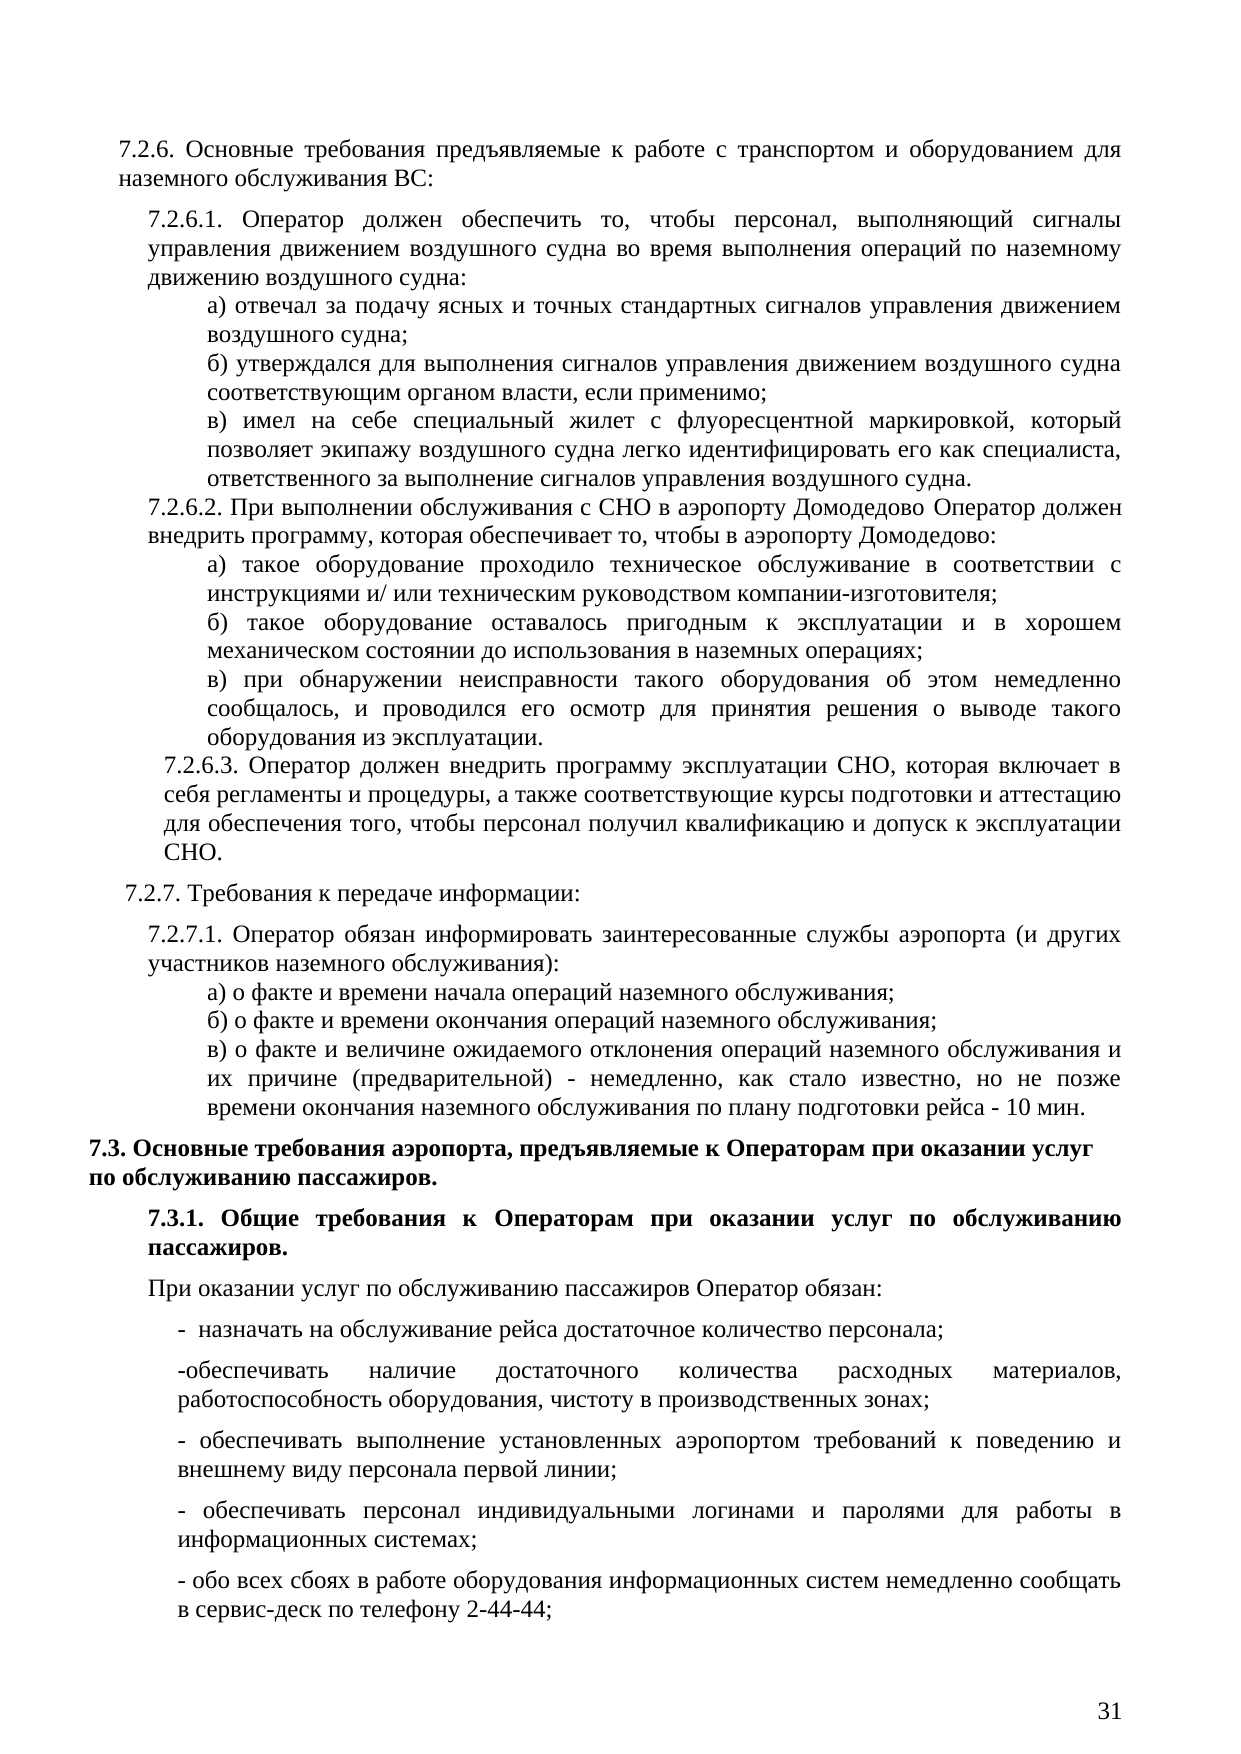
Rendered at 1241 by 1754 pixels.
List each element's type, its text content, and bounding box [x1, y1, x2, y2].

list 7.2.6.2. При выполнении обслуживания с СНО в аэропорту Домодедово Оператор должен внедрить программу, которая обеспечивает то, чтобы в аэропорту Домодедово: [148, 492, 1122, 549]
list б) такое оборудование оставалось пригодным к эксплуатации и в хорошем механическом состоянии до использования в наземных операциях; [207, 607, 1122, 664]
text -обеспечивать наличие достаточного количества расходных материалов, работоспособность оборудования, чистоту в производственных зонах; [177, 1355, 1122, 1413]
list а) о факте и времени начала операций наземного обслуживания; [207, 977, 1122, 1005]
text 7.2.6. Основные требования предъявляемые к работе с транспортом и оборудованием для наземного обслуживания ВС: [118, 134, 1122, 192]
list в) имел на себе специальный жилет с флуоресцентной маркировкой, который позволяет экипажу воздушного судна легко идентифицировать его как специалиста, ответственного за выполнение сигналов управления воздушного судна. [207, 405, 1122, 492]
list 7.2.7.1. Оператор обязан информировать заинтересованные службы аэропорта (и других участников наземного обслуживания): [148, 919, 1122, 977]
list в) о факте и величине ожидаемого отклонения операций наземного обслуживания и их причине (предварительной) - немедленно, как стало известно, но не позже времени окончания наземного обслуживания по плану подготовки рейса - 10 мин. [207, 1034, 1122, 1120]
list а) такое оборудование проходило техническое обслуживание в соответствии с инструкциями и/ или техническим руководством компании-изготовителя; [207, 549, 1122, 607]
list 7.2.6.1. Оператор должен обеспечить то, чтобы персонал, выполняющий сигналы управления движением воздушного судна во время выполнения операций по наземному движению воздушного судна: [148, 204, 1122, 290]
list а) отвечал за подачу ясных и точных стандартных сигналов управления движением воздушного судна; [207, 290, 1122, 348]
text - обеспечивать выполнение установленных аэропортом требований к поведению и внешнему виду персонала первой линии; [177, 1425, 1122, 1483]
text 7.3.1. Общие требования к Операторам при оказании услуг по обслуживанию пассажиров. [148, 1203, 1122, 1260]
text 7.3. Основные требования аэропорта, предъявляемые к Операторам при оказании услуг по обслуживанию пассажиров. [89, 1133, 1122, 1190]
text - назначать на обслуживание рейса достаточное количество персонала; [177, 1314, 1122, 1343]
text При оказании услуг по обслуживанию пассажиров Оператор обязан: [148, 1273, 1122, 1302]
list б) утверждался для выполнения сигналов управления движением воздушного судна соответствующим органом власти, если применимо; [207, 348, 1122, 405]
list в) при обнаружении неисправности такого оборудования об этом немедленно сообщалось, и проводился его осмотр для принятия решения о выводе такого оборудования из эксплуатации. [207, 664, 1122, 750]
list 7.2.6.3. Оператор должен внедрить программу эксплуатации СНО, которая включает в себя регламенты и процедуры, а также соответствующие курсы подготовки и аттестацию для обеспечения того, чтобы персонал получил квалификацию и допуск к эксплуатации СНО. [164, 750, 1122, 865]
text - обо всех сбоях в работе оборудования информационных систем немедленно сообщать в сервис-деск по телефону 2-44-44; [177, 1565, 1122, 1623]
text 7.2.7. Требования к передаче информации: [118, 878, 1122, 907]
text - обеспечивать персонал индивидуальными логинами и паролями для работы в информационных системах; [177, 1495, 1122, 1553]
list б) о факте и времени окончания операций наземного обслуживания; [207, 1005, 1122, 1034]
